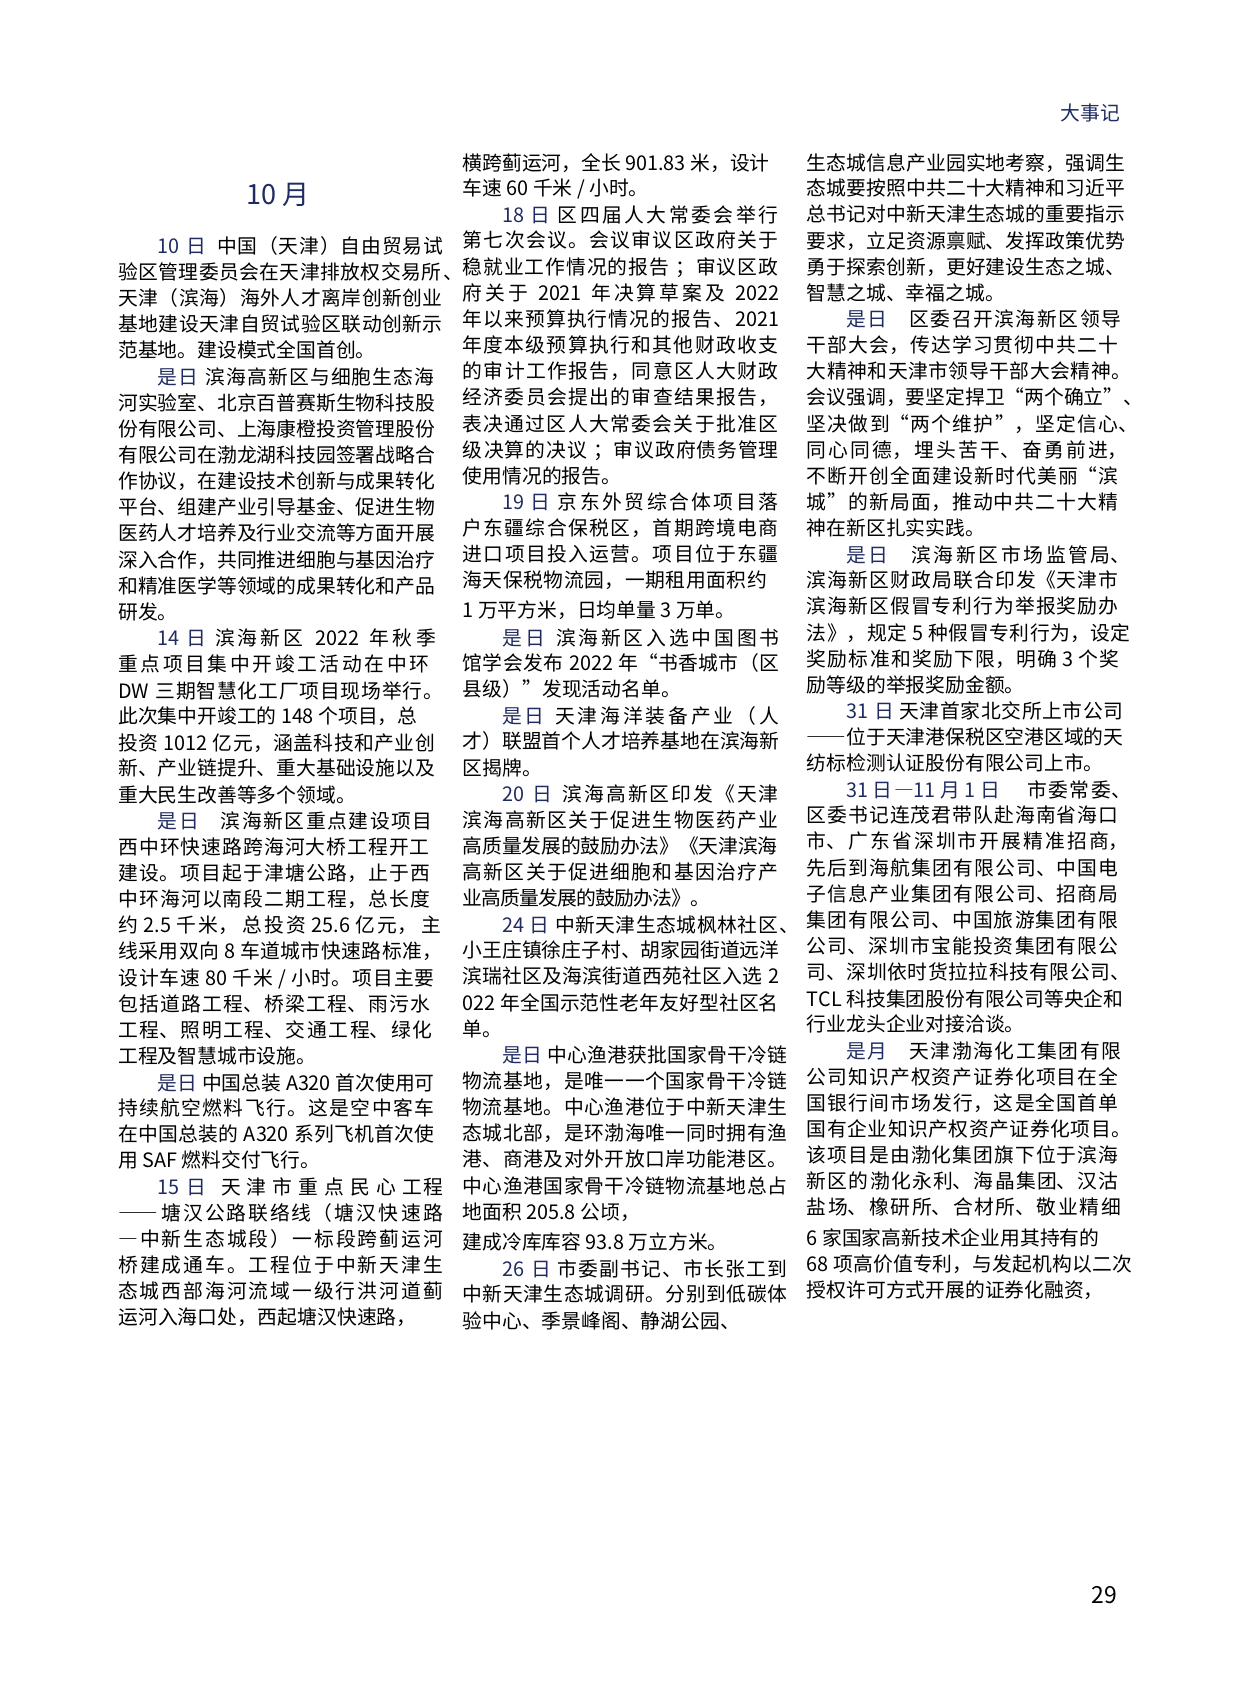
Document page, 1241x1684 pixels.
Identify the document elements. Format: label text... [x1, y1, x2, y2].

text 20 日 滨海高新区印发《天津滨海高新区关于促进生物医药产业高质量发展的鼓励办法》《天津滨海高新区关于促进细胞和基因治疗产业高质量发展的鼓励办法》。 [462, 781, 779, 911]
subtitle 10月 [247, 173, 443, 212]
text 31 日—11 月 1 日 市委常委、区委书记连茂君带队赴海南省海口市、广东省深圳市开展精准招商， 先后到海航集团有限公司、中国电子信息产业集团有限公司、招商局集团有限公司、中国旅游集团有限公司、深圳市宝能投资集团有限公司、深圳依时货拉拉科技有限公司、 [807, 776, 1132, 985]
text 是日 滨海新区入选中国图书馆学会发布 2022 年“书香城市（区县级）”发现活动名单。 [462, 624, 779, 702]
text TCL 科技集团股份有限公司等央企和行业龙头企业对接洽谈。 [807, 985, 1124, 1038]
text 是日 天津海洋装备产业（人才）联盟首个人才培养基地在滨海新区揭牌。 [462, 702, 779, 781]
list 日 京东外贸综合体项目落户东疆综合保税区，首期跨境电商进口项目投入运营。项目位于东疆海天保税物流园，一期租用面积约 [462, 489, 779, 593]
text 是日 滨海新区市场监管局、滨海新区财政局联合印发《天津市滨海新区假冒专利行为举报奖励办法》，规定 5 种假冒专利行为，设定奖励标准和奖励下限，明确 3 个奖励等级的举报奖励金额。 [807, 541, 1132, 698]
text 1 万平方米，日均单量 3 万单。 [462, 593, 787, 624]
text 是日 区委召开滨海新区领导干部大会，传达学习贯彻中共二十大精神和天津市领导干部大会精神。会议强调，要坚定捍卫“两个确立”、坚决做到“两个维护”，坚定信心、同心同德，埋头苦干、奋勇前进， 不断开创全面建设新时代美丽“滨城”的新局面，推动中共二十大精神在新区扎实实践。 [807, 306, 1132, 541]
text 26 日 市委副书记、市长张工到中新天津生态城调研。分别到低碳体验中心、季景峰阁、静湖公园、 [462, 1255, 787, 1334]
text 横跨蓟运河，全长 901.83 米，设计车速 60 千米 / 小时。 [462, 149, 779, 201]
text 24 日 中新天津生态城枫林社区、小王庄镇徐庄子村、胡家园街道远洋滨瑞社区及海滨街道西苑社区入选 2022 年全国示范性老年友好型社区名单。 [462, 911, 779, 1042]
list 日 区四届人大常委会举行第七次会议。会议审议区政府关于稳就业工作情况的报告 ；审议区政府关于 2021 年决算草案及 2022 年以来预算执行情况的报告、2021 年度本级预算执行和其他财政收支的审计工作报告，同意区人大财政经济委员会提出的审查结果报告，表决通过区人大常委会关于批准区级决算的决议 ；审议政府债务管理使用情况的报告。 [462, 201, 779, 489]
text 投资 1012 亿元，涵盖科技和产业创新、产业链提升、重大基础设施以及重大民生改善等多个领域。 [118, 729, 435, 808]
text DW 三期智慧化工厂项目现场举行。此次集中开竣工的 148 个项目，总 [118, 677, 443, 729]
text 是日 中心渔港获批国家骨干冷链物流基地，是唯一一个国家骨干冷链物流基地。中心渔港位于中新天津生态城北部，是环渤海唯一同时拥有渔港、商港及对外开放口岸功能港区。中心渔港国家骨干冷链物流基地总占地面积 205.8 公顷， [462, 1042, 787, 1225]
text 10 日 中国（天津）自由贸易试验区管理委员会在天津排放权交易所、天津（滨海）海外人才离岸创新创业基地建设天津自贸试验区联动创新示范基地。建设模式全国首创。 [118, 233, 443, 364]
text 是日 中国总装 A320 首次使用可持续航空燃料飞行。这是空中客车在中国总装的 A320 系列飞机首次使用 SAF 燃料交付飞行。 [118, 1069, 434, 1173]
text 31 日 天津首家北交所上市公司——位于天津港保税区空港区域的天纺标检测认证股份有限公司上市。 [807, 698, 1123, 776]
text 6 家国家高新技术企业用其持有的 [807, 1221, 1240, 1251]
text 建成冷库库容 93.8 万立方米。 [462, 1225, 787, 1255]
list 日 滨海新区 2022 年秋季重点项目集中开竣工活动在中环 [118, 625, 436, 677]
text 生态城信息产业园实地考察，强调生态城要按照中共二十大精神和习近平总书记对中新天津生态城的重要指示要求，立足资源禀赋、发挥政策优势、勇于探索创新，更好建设生态之城、智慧之城、幸福之城。 [807, 149, 1125, 306]
text 68 项高价值专利，与发起机构以二次授权许可方式开展的证券化融资， [807, 1251, 1132, 1303]
text 是月 天津渤海化工集团有限公司知识产权资产证券化项目在全国银行间市场发行，这是全国首单国有企业知识产权资产证券化项目。该项目是由渤化集团旗下位于滨海新区的渤化永利、海晶集团、汉沽盐场、橡研所、合材所、敬业精细 [807, 1038, 1132, 1221]
list 日 天 津 市 重 点 民 心 工程——塘汉公路联络线（塘汉快速路—中新生态城段）一标段跨蓟运河桥建成通车。工程位于中新天津生态城西部海河流域一级行洪河道蓟运河入海口处，西起塘汉快速路， [118, 1173, 443, 1330]
text 是日 滨海高新区与细胞生态海河实验室、北京百普赛斯生物科技股份有限公司、上海康橙投资管理股份有限公司在渤龙湖科技园签署战略合作协议，在建设技术创新与成果转化平台、组建产业引导基金、促进生物医药人才培养及行业交流等方面开展深入合作，共同推进细胞与基因治疗和精准医学等领域的成果转化和产品研发。 [118, 364, 435, 625]
text 是日 滨海新区重点建设项目西中环快速路跨海河大桥工程开工建设。项目起于津塘公路，止于西中环海河以南段二期工程，总长度约 2.5 千米， 总投资 25.6 亿元， 主线采用双向 8 车道城市快速路标准， 设计车速 80 千米 / 小时。项目主要包括道路工程、桥梁工程、雨污水工程、照明工程、交通工程、绿化工程及智慧城市设施。 [118, 808, 443, 1069]
